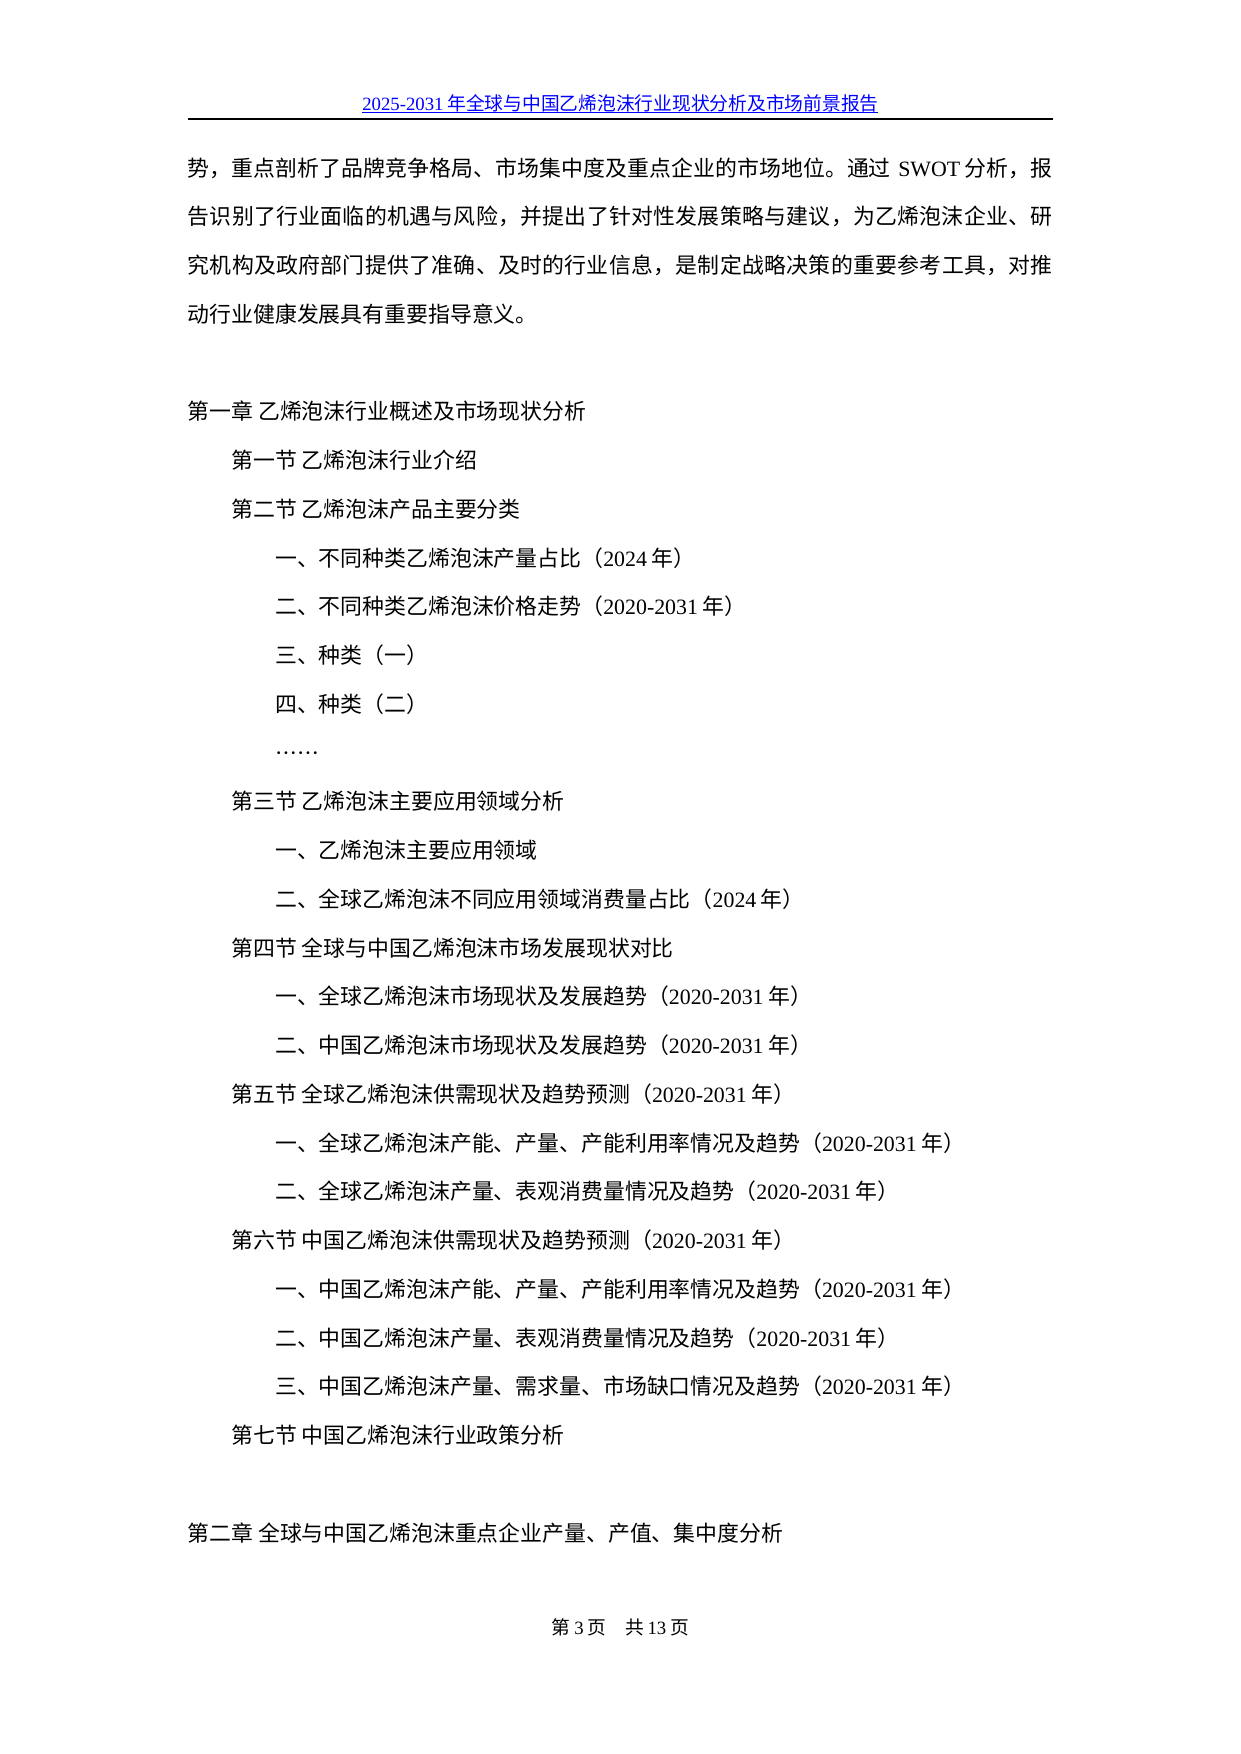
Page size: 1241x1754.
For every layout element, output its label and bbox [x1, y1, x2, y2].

text [187, 150, 1053, 1548]
